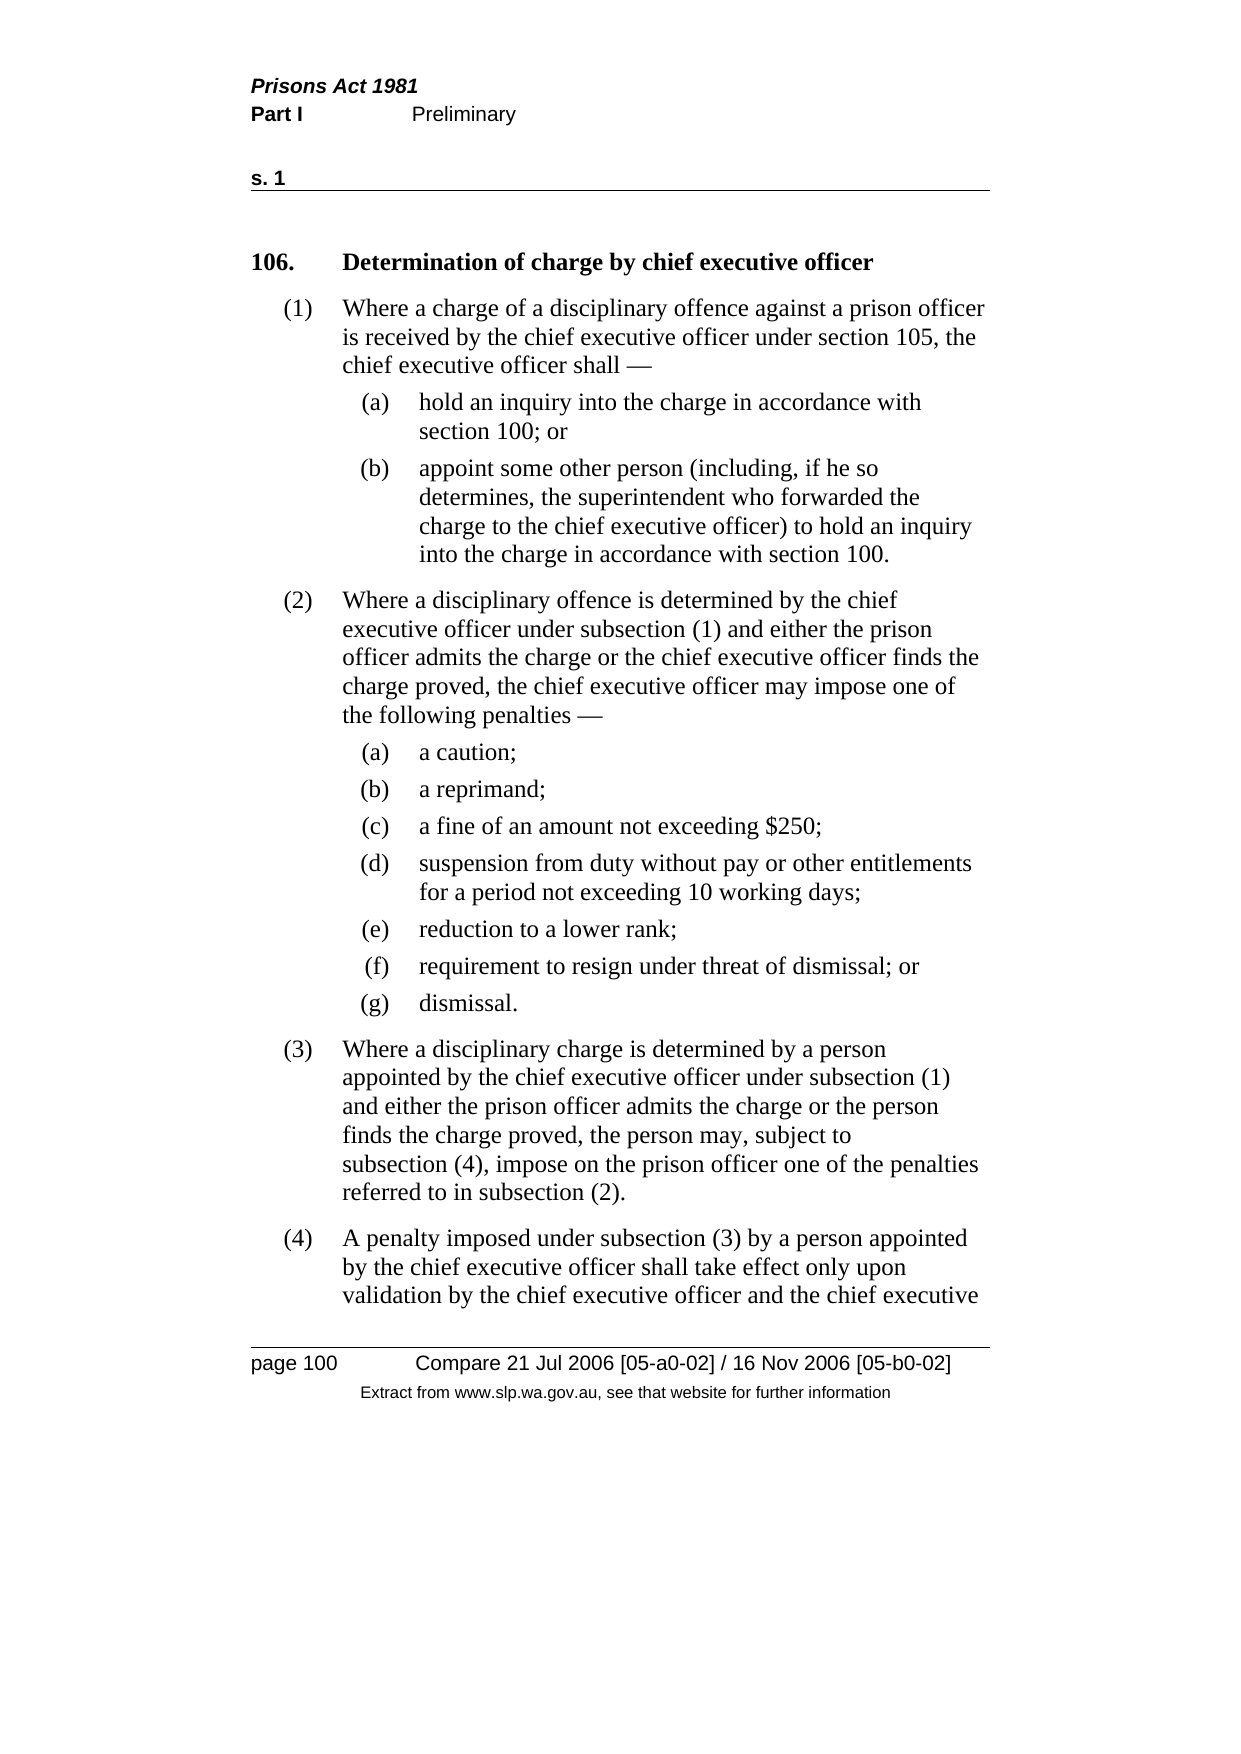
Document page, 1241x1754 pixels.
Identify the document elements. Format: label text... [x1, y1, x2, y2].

text (a) a caution; [251, 737, 990, 766]
text (d) suspension from duty without pay or other entitlements for a period not exceeding 10 working days; [251, 848, 990, 906]
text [251, 1223, 990, 1309]
text (3) Where a disciplinary charge is determined by a person appointed by the chief executive officer under subsection (1) and either the prison officer admits the charge or the person finds the charge proved, the person may, subject to subsection (4), impose on the prison officer one of the penalties referred to in subsection (2). [251, 1034, 990, 1206]
text (1) Where a charge of a disciplinary offence against a prison officer is received by the chief executive officer under section 105, the chief executive officer shall — [251, 293, 990, 379]
text (c) a fine of an amount not exceeding $250; [251, 811, 990, 840]
text (g) dismissal. [251, 988, 990, 1017]
text (a) hold an inquiry into the charge in accordance with section 100; or [251, 387, 990, 445]
text (e) reduction to a lower rank; [251, 914, 990, 943]
text (b) a reprimand; [251, 774, 990, 803]
text (2) Where a disciplinary offence is determined by the chief executive officer under subsection (1) and either the prison officer admits the charge or the chief executive officer finds the charge proved, the chief executive officer may impose one of the following penalties — [251, 585, 990, 729]
text (b) appoint some other person (including, if he so determines, the superintendent who forwarded the charge to the chief executive officer) to hold an inquiry into the charge in accordance with section 100. [251, 453, 990, 568]
text (f) requirement to resign under threat of dismissal; or [251, 951, 990, 980]
subtitle 106. Determination of charge by chief executive officer [251, 247, 990, 276]
